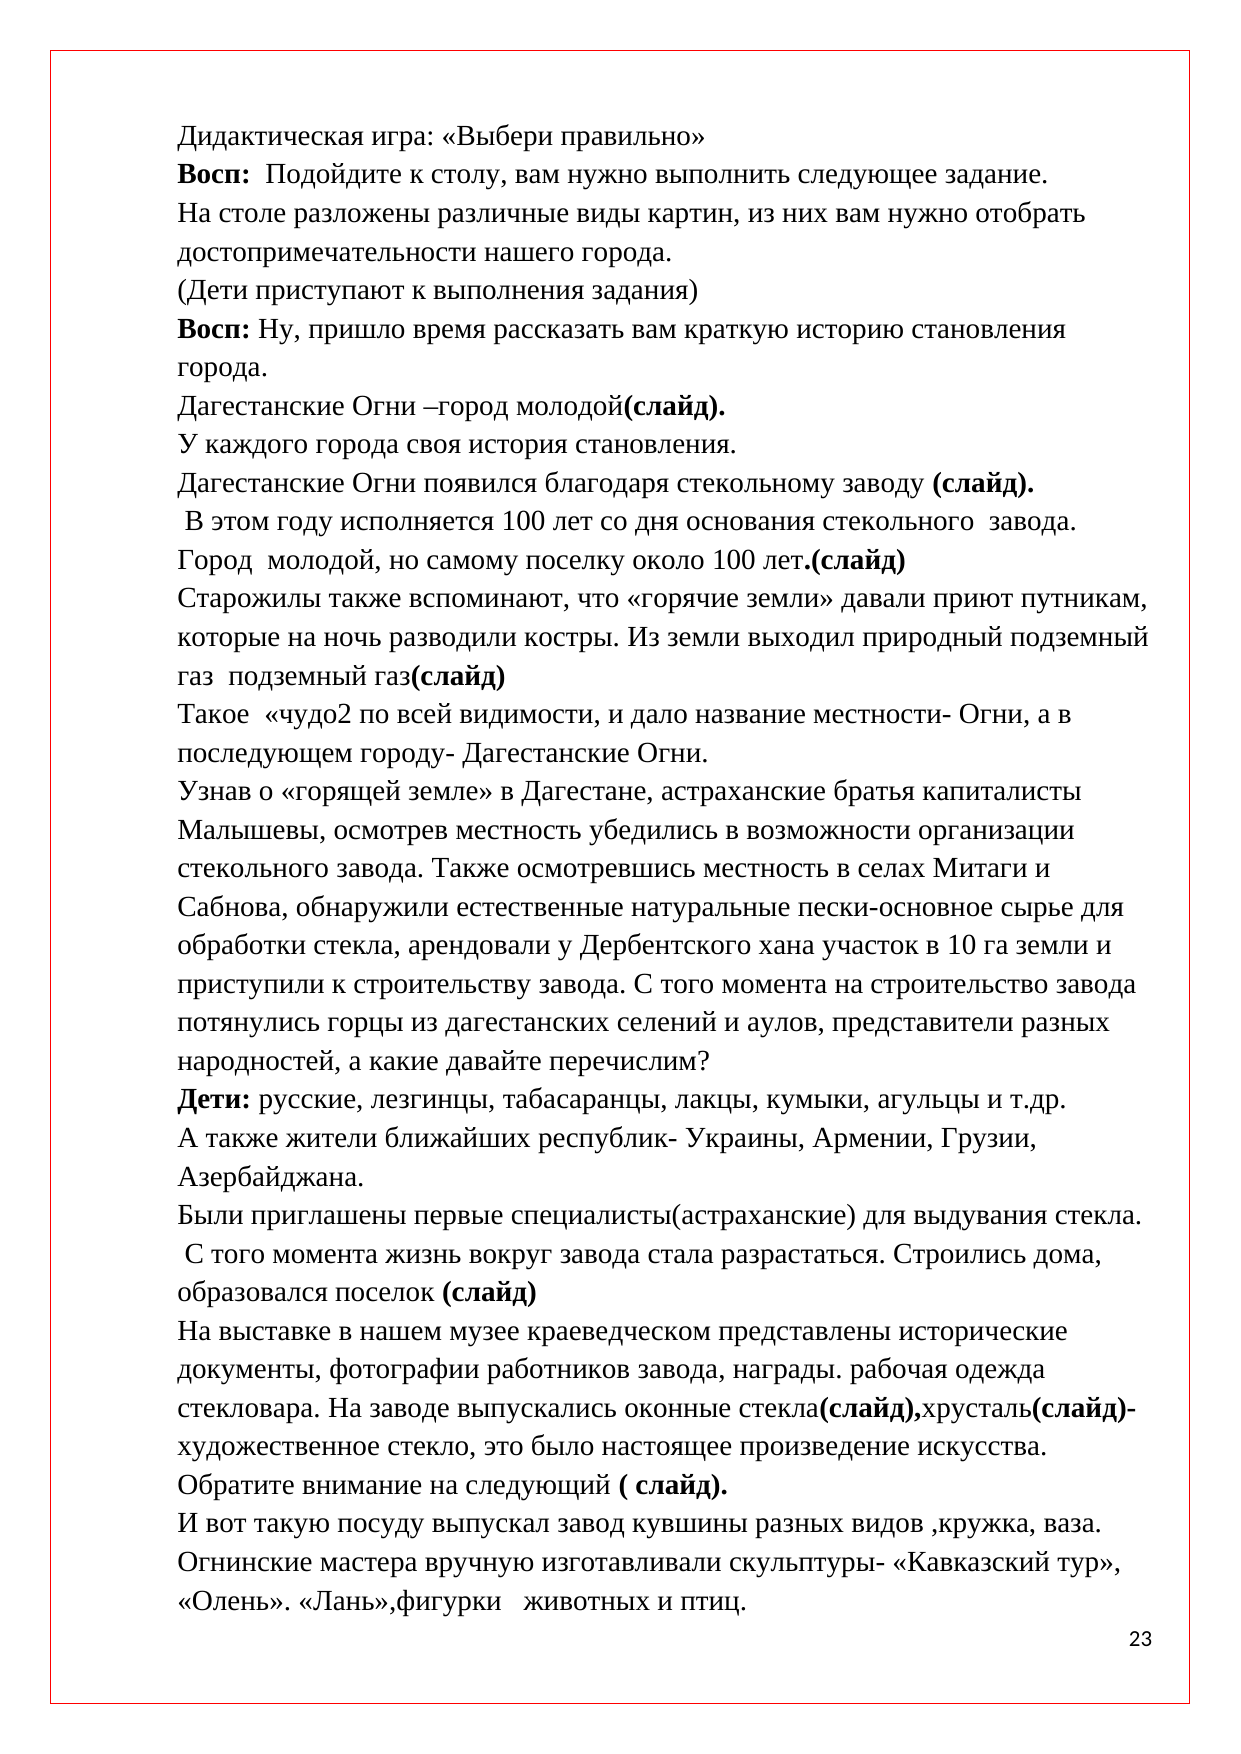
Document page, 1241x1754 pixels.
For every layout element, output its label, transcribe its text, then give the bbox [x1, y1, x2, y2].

text На столе разложены различные виды картин, из них вам нужно отобрать достопримечательности нашего города. [177, 195, 1152, 267]
text Дети: русские, лезгинцы, табасаранцы, лакцы, кумыки, агульцы и т.др. [177, 1082, 1152, 1115]
text Дидактическая игра: «Выбери правильно» [177, 118, 1152, 152]
text Восп: Ну, пришло время рассказать вам краткую историю становления города. [177, 311, 1152, 383]
text Огнинские мастера вручную изготавливали скульптуры- «Кавказский тур», «Олень». «Лань»,фигурки животных и птиц. [177, 1544, 1152, 1616]
text Обратите внимание на следующий ( слайд). [177, 1467, 1152, 1501]
text Старожилы также вспоминают, что «горячие земли» давали приют путникам, которые на ночь разводили костры. Из земли выходил природный подземный газ подземный газ(слайд) [177, 581, 1152, 691]
text С того момента жизнь вокруг завода стала разрастаться. Строились дома, образовался поселок (слайд) [177, 1236, 1152, 1308]
text Восп: Подойдите к столу, вам нужно выполнить следующее задание. [177, 157, 1152, 190]
text Такое «чудо2 по всей видимости, и дало название местности- Огни, а в последующем городу- Дагестанские Огни. [177, 696, 1152, 768]
text У каждого города своя история становления. [177, 426, 1152, 460]
text Узнав о «горящей земле» в Дагестане, астраханские братья капиталисты Малышевы, осмотрев местность убедились в возможности организации стекольного завода. Также осмотревшись местность в селах Митаги и Сабнова, обнаружили естественные натуральные пески-основное сырье для обработки стекла, арендовали у Дербентского хана участок в 10 га земли и приступили к строительству завода. С того момента на строительство завода потянулись горцы из дагестанских селений и аулов, представители разных народностей, а какие давайте перечислим? [177, 773, 1152, 1077]
text В этом году исполняется 100 лет со дня основания стекольного завода. [177, 503, 1152, 537]
text Были приглашены первые специалисты(астраханские) для выдувания стекла. [177, 1197, 1152, 1231]
text И вот такую посуду выпускал завод кувшины разных видов ,кружка, ваза. [177, 1506, 1152, 1539]
text На выставке в нашем музее краеведческом представлены исторические документы, фотографии работников завода, награды. рабочая одежда стекловара. На заводе выпускались оконные стекла(слайд),хрусталь(слайд)- художественное стекло, это было настоящее произведение искусства. [177, 1313, 1152, 1462]
text Город молодой, но самому поселку около 100 лет.(слайд) [177, 542, 1152, 576]
text (Дети приступают к выполнения задания) [177, 272, 1152, 306]
text А также жители ближайших республик- Украины, Армении, Грузии, Азербайджана. [177, 1120, 1152, 1192]
text Дагестанские Огни появился благодаря стекольному заводу (слайд). [177, 465, 1152, 498]
text Дагестанские Огни –город молодой(слайд). [177, 388, 1152, 421]
